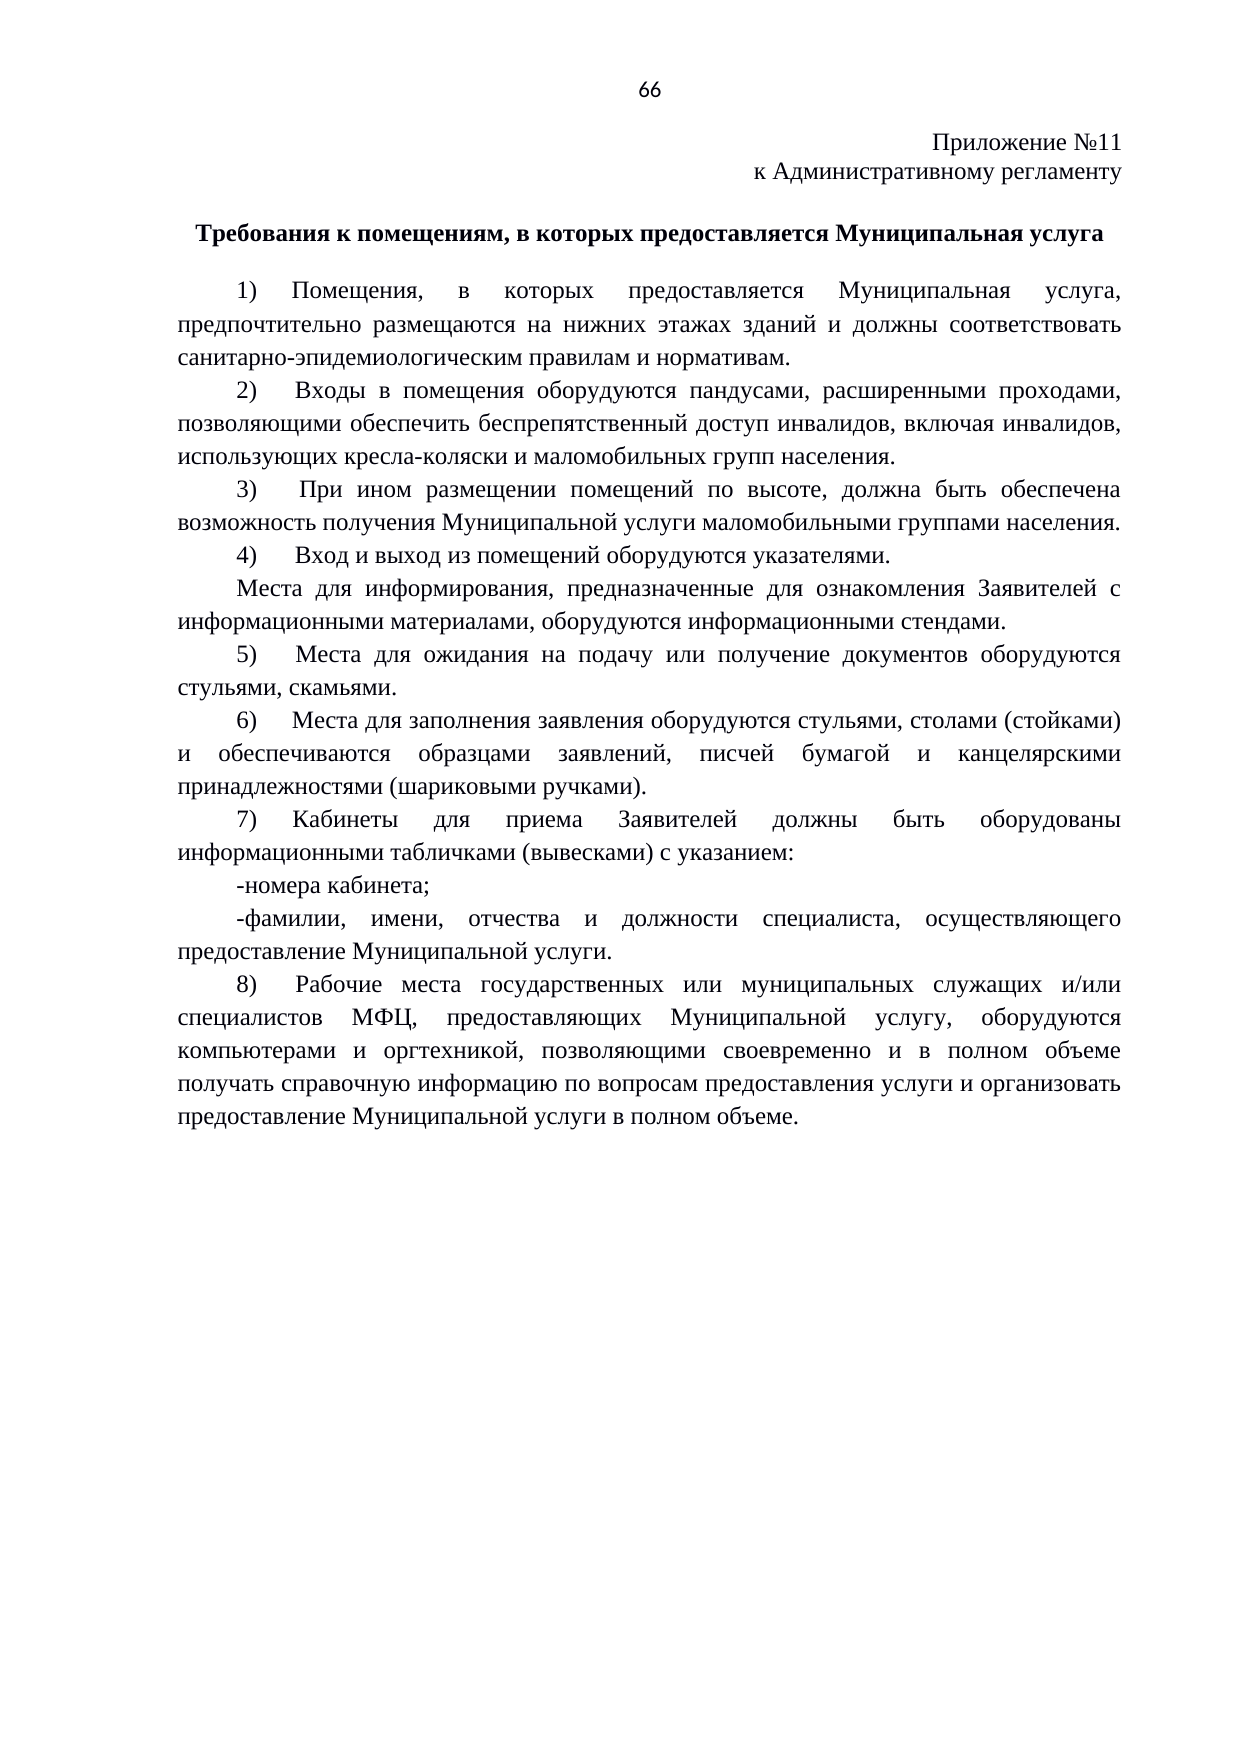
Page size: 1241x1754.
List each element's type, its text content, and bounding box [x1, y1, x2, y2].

text 8) Рабочие места государственных или муниципальных служащих и/или специалистов МФЦ, предоставляющих Муниципальной услугу, оборудуются компьютерами и оргтехникой, позволяющими своевременно и в полном объеме получать справочную информацию по вопросам предоставления услуги и организовать предоставление Муниципальной услуги в полном объеме. [177, 969, 1122, 1130]
text 6) Места для заполнения заявления оборудуются стульями, столами (стойками) и обеспечиваются образцами заявлений, писчей бумагой и канцелярскими принадлежностями (шариковыми ручками). [177, 705, 1122, 800]
text -фамилии, имени, отчества и должности специалиста, осуществляющего предоставление Муниципальной услуги. [177, 903, 1122, 965]
text Места для информирования, предназначенные для ознакомления Заявителей с информационными материалами, оборудуются информационными стендами. [177, 573, 1122, 634]
text 7) Кабинеты для приема Заявителей должны быть оборудованы информационными табличками (вывесками) с указанием: [177, 804, 1122, 866]
text -номера кабинета; [177, 870, 1122, 899]
text Приложение №11 к Административному регламенту [192, 127, 1122, 218]
text 4) Вход и выход из помещений оборудуются указателями. [177, 540, 1122, 568]
text 5) Места для ожидания на подачу или получение документов оборудуются стульями, скамьями. [177, 639, 1122, 701]
text 1) Помещения, в которых предоставляется Муниципальная услуга, предпочтительно размещаются на нижних этажах зданий и должны соответствовать санитарно-эпидемиологическим правилам и нормативам. [177, 276, 1122, 370]
text 2) Входы в помещения оборудуются пандусами, расширенными проходами, позволяющими обеспечить беспрепятственный доступ инвалидов, включая инвалидов, использующих кресла-коляски и маломобильных групп населения. [177, 375, 1122, 469]
text 3) При ином размещении помещений по высоте, должна быть обеспечена возможность получения Муниципальной услуги маломобильными группами населения. [177, 474, 1122, 536]
text Требования к помещениям, в которых предоставляется Муниципальная услуга [177, 218, 1122, 247]
